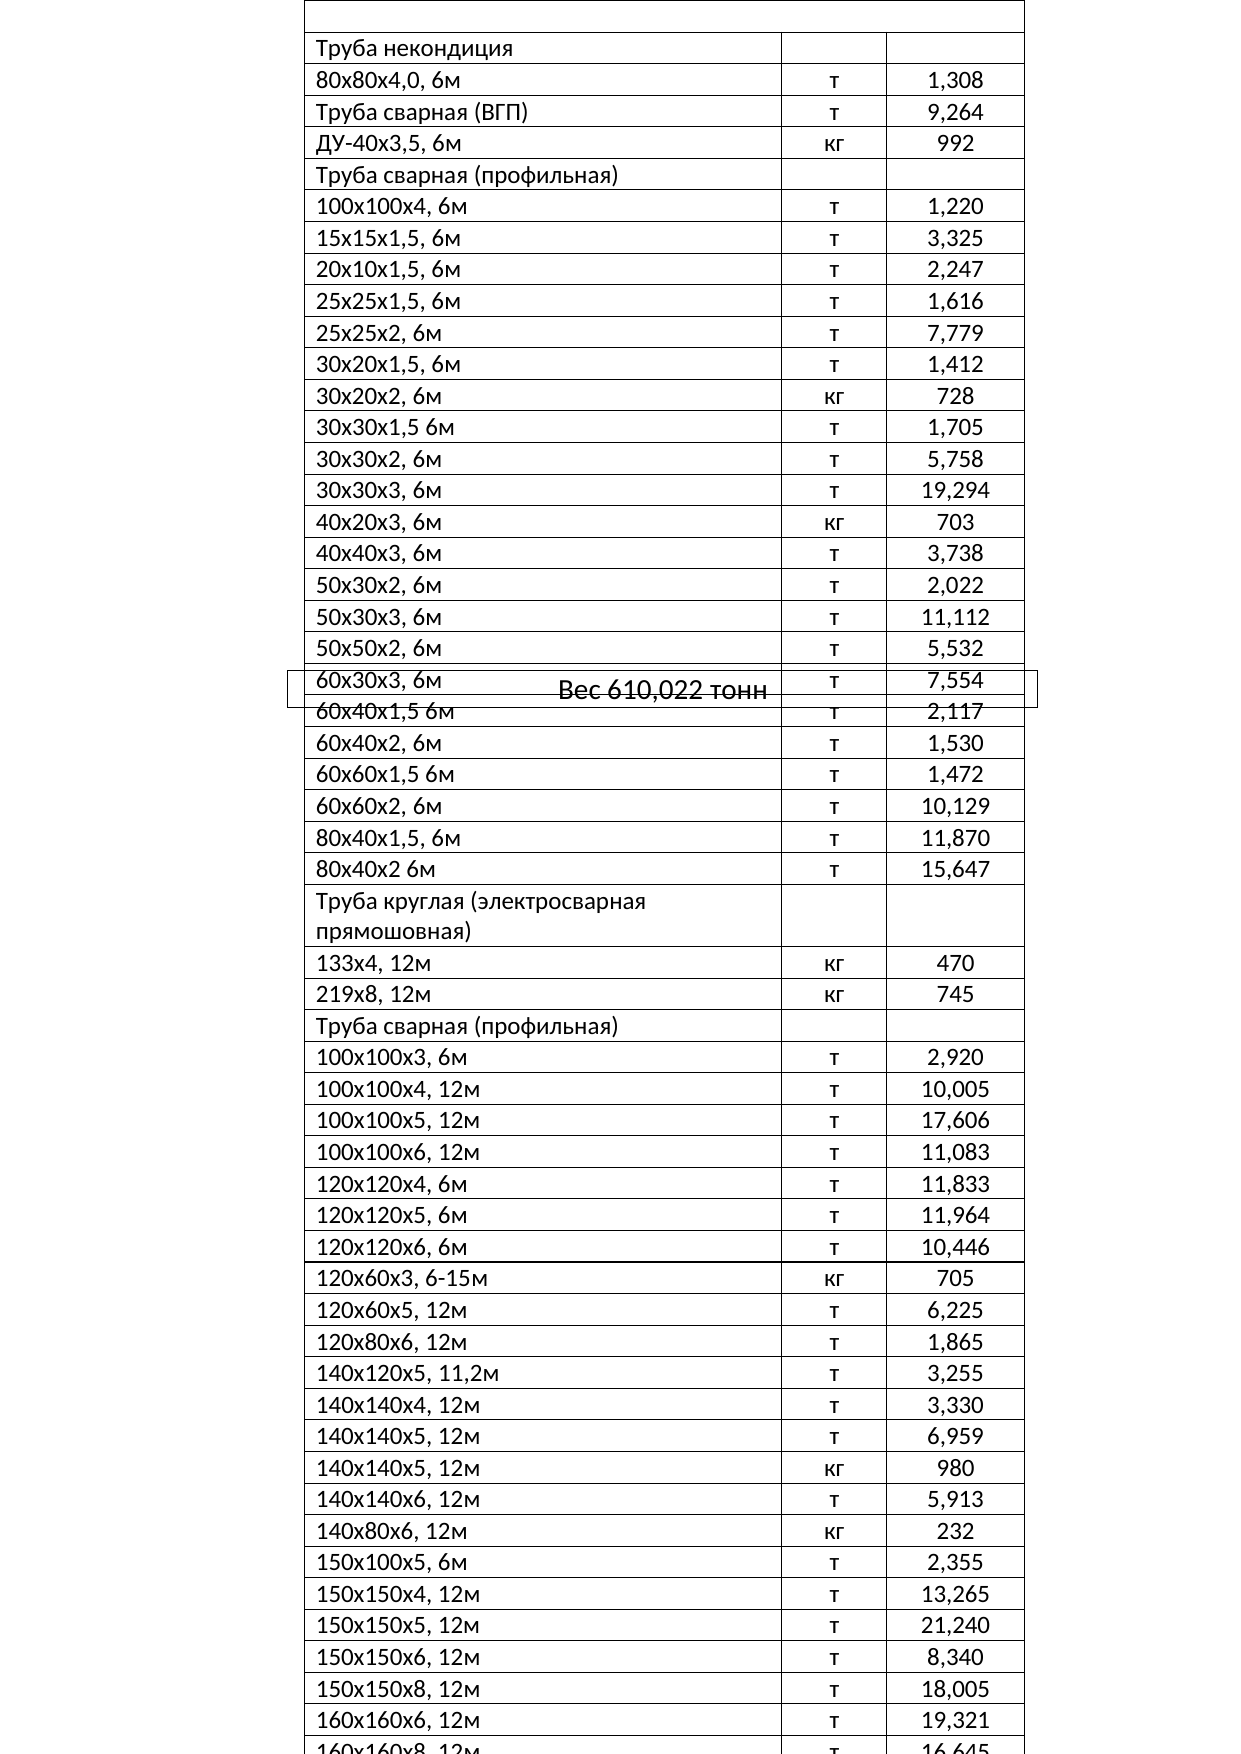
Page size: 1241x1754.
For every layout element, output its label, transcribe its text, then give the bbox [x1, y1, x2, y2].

table_cell 1,865 [887, 1326, 1024, 1356]
table_cell 2,920 [887, 1042, 1024, 1072]
table_cell т [782, 790, 886, 821]
table_cell 50x30x2, 6м [305, 569, 781, 600]
table_cell 11,083 [887, 1136, 1024, 1167]
table_header Вес 610,022 тонн [288, 671, 1037, 707]
table_cell т [782, 1578, 886, 1609]
table_cell 745 [887, 979, 1024, 1009]
table_cell 30x30x2, 6м [305, 443, 781, 473]
table_cell кг [782, 506, 886, 537]
table_cell т [782, 317, 886, 347]
table_cell 140x140x6, 12м [305, 1484, 781, 1514]
table_cell [782, 33, 886, 63]
table_cell 60x60x2, 6м [305, 790, 781, 821]
table_cell кг [782, 979, 886, 1009]
table_cell 1,616 [887, 285, 1024, 316]
table_cell т [782, 190, 886, 221]
table_cell т [782, 443, 886, 473]
table_cell 9,264 [887, 96, 1024, 126]
table_cell Труба сварная (профильная) [305, 159, 781, 189]
table_cell 21,240 [887, 1610, 1024, 1640]
table_cell т [782, 1231, 886, 1261]
table_cell 100x100x5, 12м [305, 1105, 781, 1135]
table_cell 470 [887, 947, 1024, 977]
table_cell 11,870 [887, 822, 1024, 852]
table_cell 140x140x4, 12м [305, 1389, 781, 1419]
table_cell т [782, 601, 886, 631]
table_cell 120x120x5, 6м [305, 1199, 781, 1230]
table_cell 40x20x3, 6м [305, 506, 781, 537]
table_cell т [782, 411, 886, 442]
table_cell т [782, 96, 886, 126]
table_cell 10,446 [887, 1231, 1024, 1261]
table_cell 3,738 [887, 538, 1024, 568]
table_cell 150x150x4, 12м [305, 1578, 781, 1609]
table_cell 120x120x6, 6м [305, 1231, 781, 1261]
table_cell т [782, 1136, 886, 1167]
table_cell [887, 33, 1024, 63]
table_cell 5,913 [887, 1484, 1024, 1514]
table_cell 150x150x5, 12м [305, 1610, 781, 1640]
table_cell [782, 159, 886, 189]
table_cell 120x60x3, 6-15м [305, 1263, 781, 1293]
table_cell 705 [887, 1263, 1024, 1293]
table_cell т [782, 348, 886, 379]
table_cell 80x80x4,0, 6м [305, 64, 781, 95]
table_cell 219x8, 12м [305, 979, 781, 1009]
table_cell 15x15x1,5, 6м [305, 222, 781, 252]
table_cell Труба круглая (электросварная прямошовная) [305, 885, 781, 946]
table_cell т [782, 1641, 886, 1672]
table_cell [887, 1010, 1024, 1041]
table_cell 15,647 [887, 853, 1024, 884]
table_cell 20x10x1,5, 6м [305, 254, 781, 284]
table_cell [782, 1010, 886, 1041]
table_cell 60x40x1,5 6м [305, 708, 781, 726]
table_cell 10,129 [887, 790, 1024, 821]
table_cell т [782, 1547, 886, 1577]
table_cell Труба сварная (ВГП) [305, 96, 781, 126]
table_cell 100x100x4, 6м [305, 190, 781, 221]
table_cell 160x160x6, 12м [305, 1704, 781, 1735]
table_cell кг [782, 127, 886, 158]
table_cell 1,472 [887, 759, 1024, 789]
table_cell 3,330 [887, 1389, 1024, 1419]
table_cell 150x150x8, 12м [305, 1673, 781, 1703]
table_cell 30x30x3, 6м [305, 475, 781, 505]
table_cell т [782, 822, 886, 852]
table_cell т [782, 1673, 886, 1703]
table_cell 6,959 [887, 1420, 1024, 1451]
table_cell 11,964 [887, 1199, 1024, 1230]
table_cell 19,321 [887, 1704, 1024, 1735]
table_cell т [782, 632, 886, 663]
table_cell 160x160x8, 12м [305, 1736, 781, 1754]
table_cell 992 [887, 127, 1024, 158]
table_cell 1,705 [887, 411, 1024, 442]
table_cell кг [782, 1515, 886, 1546]
table_cell 19,294 [887, 475, 1024, 505]
table_cell 232 [887, 1515, 1024, 1546]
table_cell 40x40x3, 6м [305, 538, 781, 568]
table_cell т [782, 1294, 886, 1324]
table_cell т [782, 727, 886, 757]
table_cell кг [782, 380, 886, 410]
table_cell 100x100x4, 12м [305, 1073, 781, 1104]
table_cell т [782, 569, 886, 600]
table_cell т [782, 1389, 886, 1419]
table_cell кг [782, 1452, 886, 1482]
table_cell 1,220 [887, 190, 1024, 221]
table_cell 150x150x6, 12м [305, 1641, 781, 1672]
table_cell 17,606 [887, 1105, 1024, 1135]
table_cell т [782, 1704, 886, 1735]
table_cell 30x20x2, 6м [305, 380, 781, 410]
table_cell 25x25x1,5, 6м [305, 285, 781, 316]
table_cell 1,412 [887, 348, 1024, 379]
table_cell 120x80x6, 12м [305, 1326, 781, 1356]
table_cell 30x20x1,5, 6м [305, 348, 781, 379]
table_cell т [782, 222, 886, 252]
table_cell 10,005 [887, 1073, 1024, 1104]
table_cell т [782, 759, 886, 789]
table_cell т [782, 475, 886, 505]
table_cell 140x140x5, 12м [305, 1452, 781, 1482]
table_cell т [782, 64, 886, 95]
table_cell Труба некондиция [305, 33, 781, 63]
table_cell т [782, 1199, 886, 1230]
table_cell 980 [887, 1452, 1024, 1482]
table_cell т [782, 1484, 886, 1514]
table_cell 13,265 [887, 1578, 1024, 1609]
table_cell 5,532 [887, 632, 1024, 663]
table_cell 1,308 [887, 64, 1024, 95]
table_cell т [782, 1042, 886, 1072]
table_cell 11,112 [887, 601, 1024, 631]
table_cell кг [782, 947, 886, 977]
table_cell 50x30x3, 6м [305, 601, 781, 631]
table_cell [887, 885, 1024, 946]
table_cell т [782, 1357, 886, 1388]
table_cell 25x25x2, 6м [305, 317, 781, 347]
table_cell 120x60x5, 12м [305, 1294, 781, 1324]
table_cell 80x40x1,5, 6м [305, 822, 781, 852]
table_cell т [782, 1168, 886, 1198]
table_cell 60x60x1,5 6м [305, 759, 781, 789]
table_cell 80x40x2 6м [305, 853, 781, 884]
table_cell 18,005 [887, 1673, 1024, 1703]
table_cell 133x4, 12м [305, 947, 781, 977]
table_cell т [782, 1420, 886, 1451]
table_cell 2,355 [887, 1547, 1024, 1577]
table_cell т [782, 1326, 886, 1356]
table_cell т [782, 708, 886, 726]
table_cell [887, 159, 1024, 189]
table_cell 50x50x2, 6м [305, 632, 781, 663]
table_cell 7,779 [887, 317, 1024, 347]
table_cell 3,325 [887, 222, 1024, 252]
table_cell т [782, 285, 886, 316]
table_cell т [782, 254, 886, 284]
table_cell 150x100x5, 6м [305, 1547, 781, 1577]
table_cell [782, 885, 886, 946]
table_cell 728 [887, 380, 1024, 410]
table_cell 100x100x6, 12м [305, 1136, 781, 1167]
table_cell 140x80x6, 12м [305, 1515, 781, 1546]
table_cell кг [782, 1263, 886, 1293]
table_cell 1,530 [887, 727, 1024, 757]
table_cell т [782, 1073, 886, 1104]
table_cell 3,255 [887, 1357, 1024, 1388]
table_cell 11,833 [887, 1168, 1024, 1198]
table_cell т [782, 1105, 886, 1135]
table_cell т [782, 853, 886, 884]
table_cell 703 [887, 506, 1024, 537]
table_cell 2,022 [887, 569, 1024, 600]
table_cell 120x120x4, 6м [305, 1168, 781, 1198]
table_cell ДУ-40x3,5, 6м [305, 127, 781, 158]
table_cell 6,225 [887, 1294, 1024, 1324]
table_cell 8,340 [887, 1641, 1024, 1672]
table_cell 30x30x1,5 6м [305, 411, 781, 442]
table_cell 140x140x5, 12м [305, 1420, 781, 1451]
table_cell 16,645 [887, 1736, 1024, 1754]
table_cell т [782, 1610, 886, 1640]
table_cell т [782, 1736, 886, 1754]
table_cell 140x120x5, 11,2м [305, 1357, 781, 1388]
table_cell Труба сварная (профильная) [305, 1010, 781, 1041]
table_cell 2,247 [887, 254, 1024, 284]
table_cell 2,117 [887, 708, 1024, 726]
table_cell т [782, 538, 886, 568]
table_header [305, 1, 1024, 32]
table_cell 5,758 [887, 443, 1024, 473]
table_cell 60x40x2, 6м [305, 727, 781, 757]
table_cell 100x100x3, 6м [305, 1042, 781, 1072]
